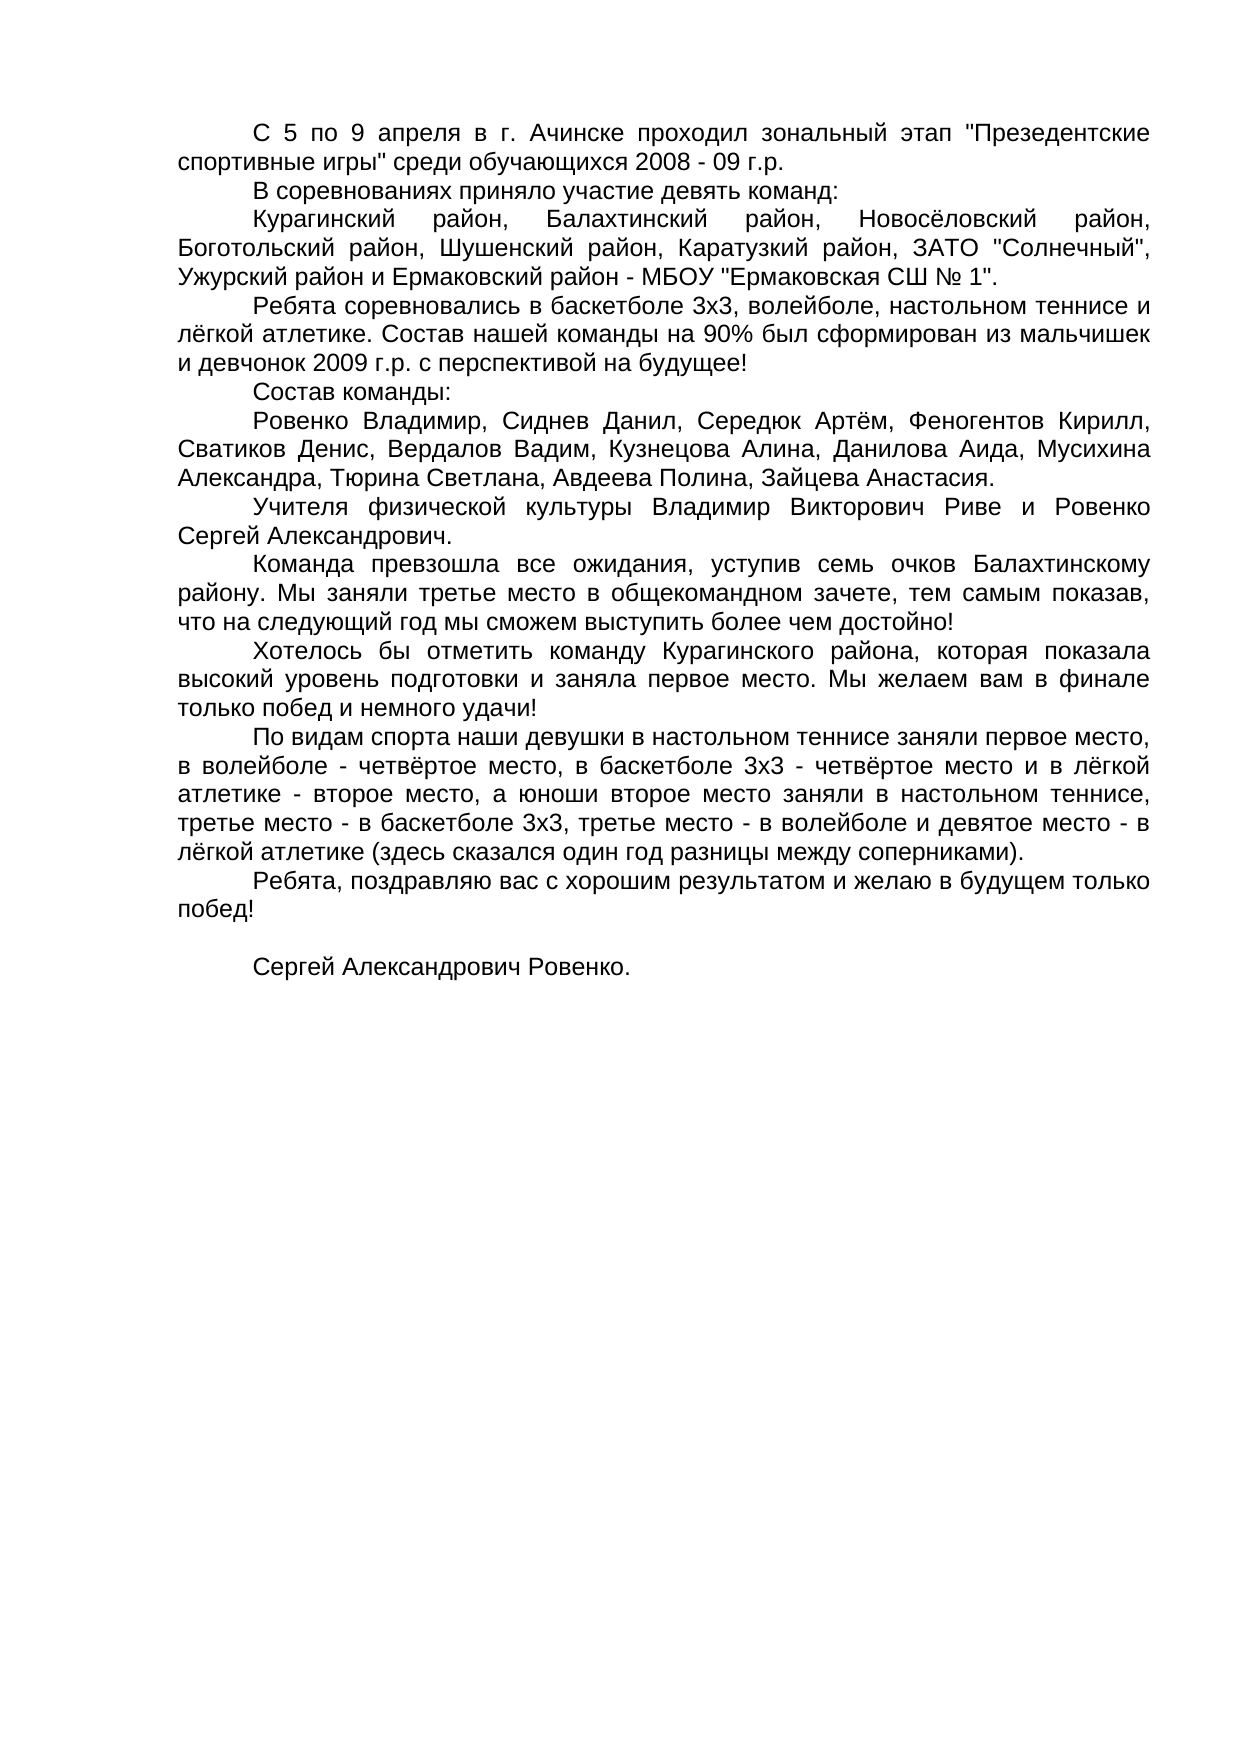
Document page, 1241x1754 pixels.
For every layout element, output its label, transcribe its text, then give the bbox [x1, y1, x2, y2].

text Команда превзошла все ожидания, уступив семь очков Балахтинскому району. Мы заняли третье место в общекомандном зачете, тем самым показав, что на следующий год мы сможем выступить более чем достойно! [177, 549, 1152, 636]
text Сергей Александрович Ровенко. [177, 952, 1152, 981]
text Курагинский район, Балахтинский район, Новосёловский район, Боготольский район, Шушенский район, Каратузкий район, ЗАТО "Солнечный", Ужурский район и Ермаковский район - МБОУ "Ермаковская СШ № 1". [177, 204, 1152, 291]
text Хотелось бы отметить команду Курагинского района, которая показала высокий уровень подготовки и заняла первое место. Мы желаем вам в финале только побед и немного удачи! [177, 636, 1152, 722]
text Ребята соревновались в баскетболе 3х3, волейболе, настольном теннисе и лёгкой атлетике. Состав нашей команды на 90% был сформирован из мальчишек и девчонок 2009 г.р. с перспективой на будущее! [177, 291, 1152, 377]
text В соревнованиях приняло участие девять команд: [177, 176, 1152, 204]
text Ровенко Владимир, Сиднев Данил, Середюк Артём, Феногентов Кирилл, Сватиков Денис, Вердалов Вадим, Кузнецова Алина, Данилова Аида, Мусихина Александра, Тюрина Светлана, Авдеева Полина, Зайцева Анастасия. [177, 406, 1152, 492]
text С 5 по 9 апреля в г. Ачинске проходил зональный этап "Презедентские спортивные игры" среди обучающихся 2008 - 09 г.р. [177, 118, 1152, 176]
text Ребята, поздравляю вас с хорошим результатом и желаю в будущем только побед! [177, 866, 1152, 923]
text Состав команды: [177, 377, 1152, 406]
text По видам спорта наши девушки в настольном теннисе заняли первое место, в волейболе - четвёртое место, в баскетболе 3х3 - четвёртое место и в лёгкой атлетике - второе место, а юноши второе место заняли в настольном теннисе, третье место - в баскетболе 3х3, третье место - в волейболе и девятое место - в лёгкой атлетике (здесь сказался один год разницы между соперниками). [177, 722, 1152, 866]
text Учителя физической культуры Владимир Викторович Риве и Ровенко Сергей Александрович. [177, 492, 1152, 549]
